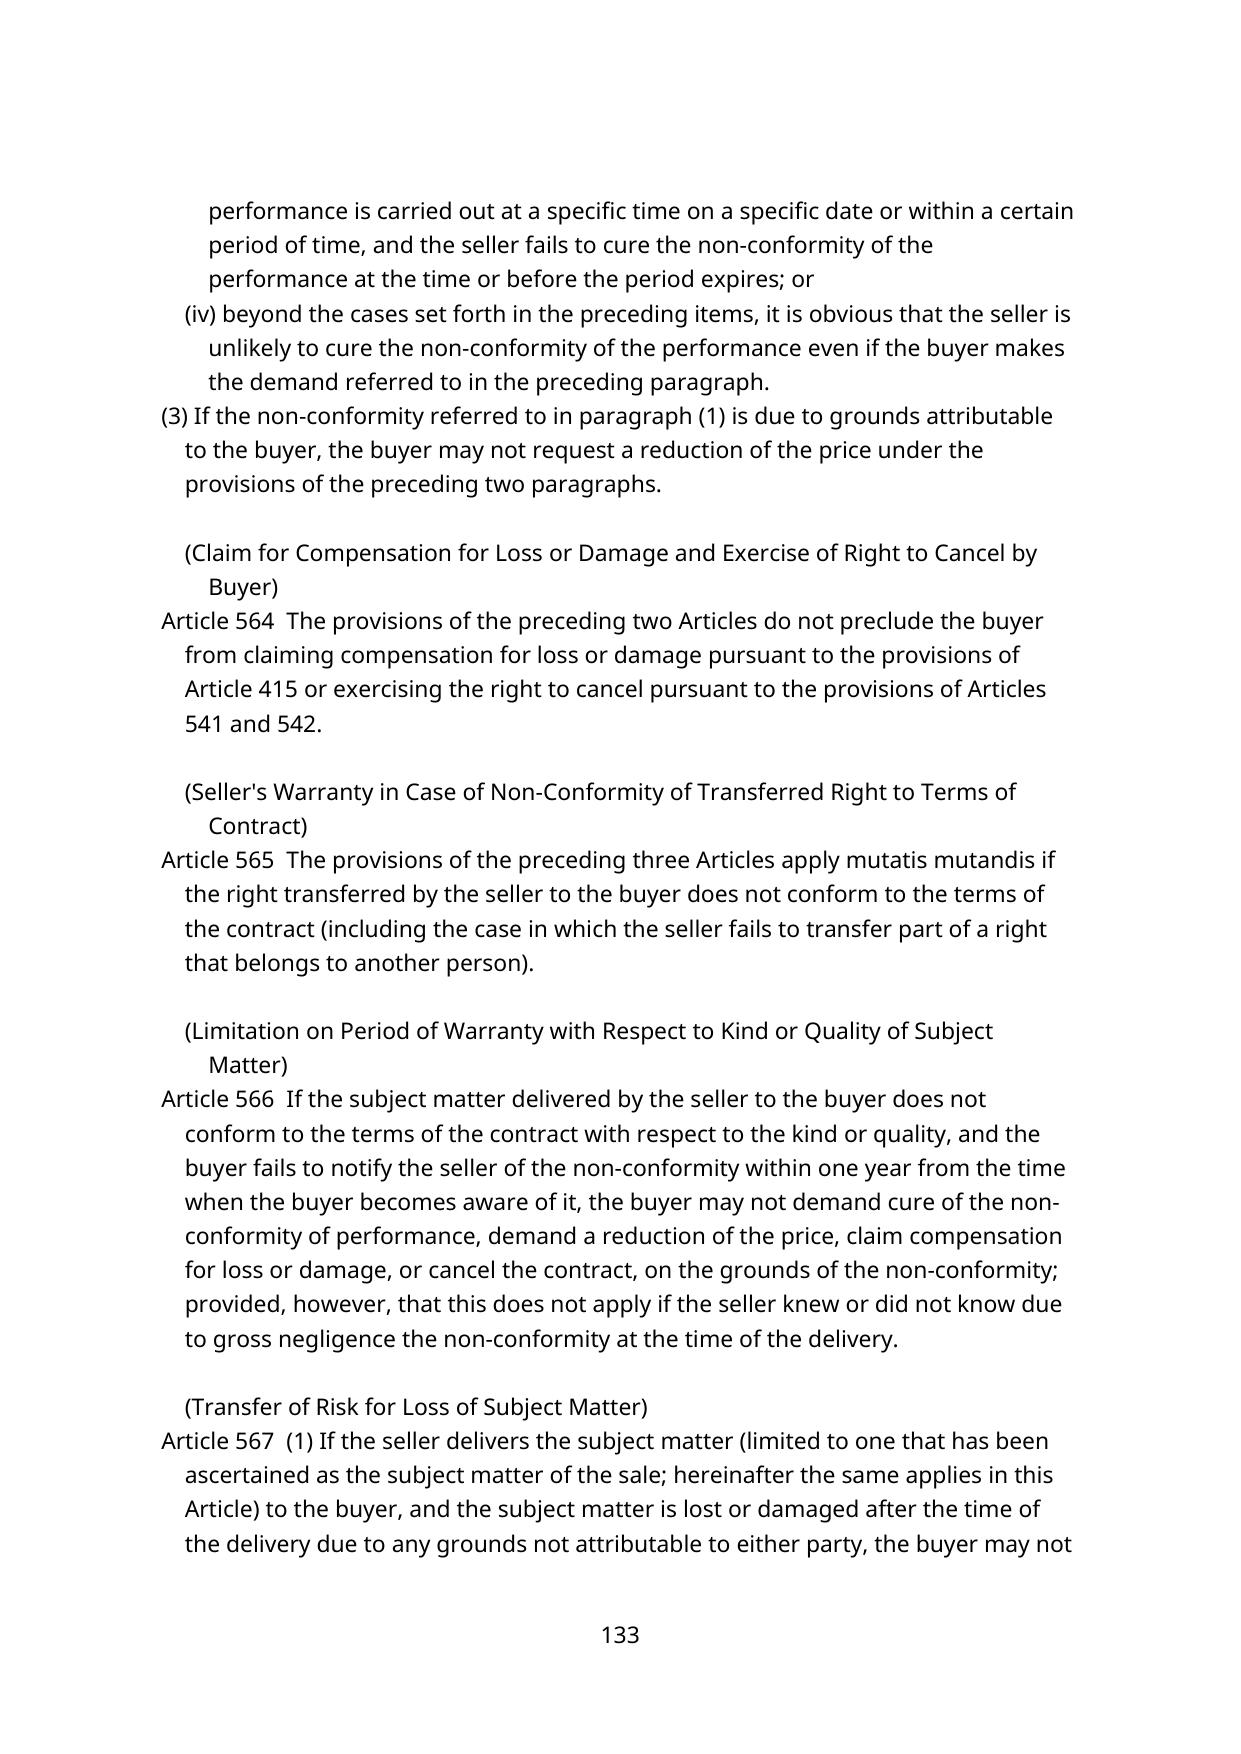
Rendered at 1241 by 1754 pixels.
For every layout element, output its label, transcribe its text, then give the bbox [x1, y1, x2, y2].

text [161, 1424, 1079, 1560]
text Article 564 The provisions of the preceding two Articles do not preclude the buyer from claiming compensation for loss or damage pursuant to the provisions of Article 415 or exercising the right to cancel pursuant to the provisions of Articles 541 and 542. [161, 604, 1079, 740]
text (iv) beyond the cases set forth in the preceding items, it is obvious that the seller is unlikely to cure the non-conformity of the performance even if the buyer makes the demand referred to in the preceding paragraph. [184, 296, 1079, 399]
text (Claim for Compensation for Loss or Damage and Exercise of Right to Cancel by Buyer) [184, 535, 1079, 604]
text (Seller's Warranty in Case of Non-Conformity of Transferred Right to Terms of Contract) [184, 774, 1079, 843]
text (Transfer of Risk for Loss of Subject Matter) [184, 1389, 1079, 1424]
text Article 565 The provisions of the preceding three Articles apply mutatis mutandis if the right transferred by the seller to the buyer does not conform to the terms of the contract (including the case in which the seller fails to transfer part of a right that belongs to another person). [161, 843, 1079, 979]
text (Limitation on Period of Warranty with Respect to Kind or Quality of Subject Matter) [184, 1014, 1079, 1082]
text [184, 194, 1079, 296]
text (3) If the non-conformity referred to in paragraph (1) is due to grounds attributable to the buyer, the buyer may not request a reduction of the price under the provisions of the preceding two paragraphs. [161, 399, 1079, 501]
text Article 566 If the subject matter delivered by the seller to the buyer does not conform to the terms of the contract with respect to the kind or quality, and the buyer fails to notify the seller of the non-conformity within one year from the time when the buyer becomes aware of it, the buyer may not demand cure of the non-conformity of performance, demand a reduction of the price, claim compensation for loss or damage, or cancel the contract, on the grounds of the non-conformity; provided, however, that this does not apply if the seller knew or did not know due to gross negligence the non-conformity at the time of the delivery. [161, 1082, 1079, 1355]
